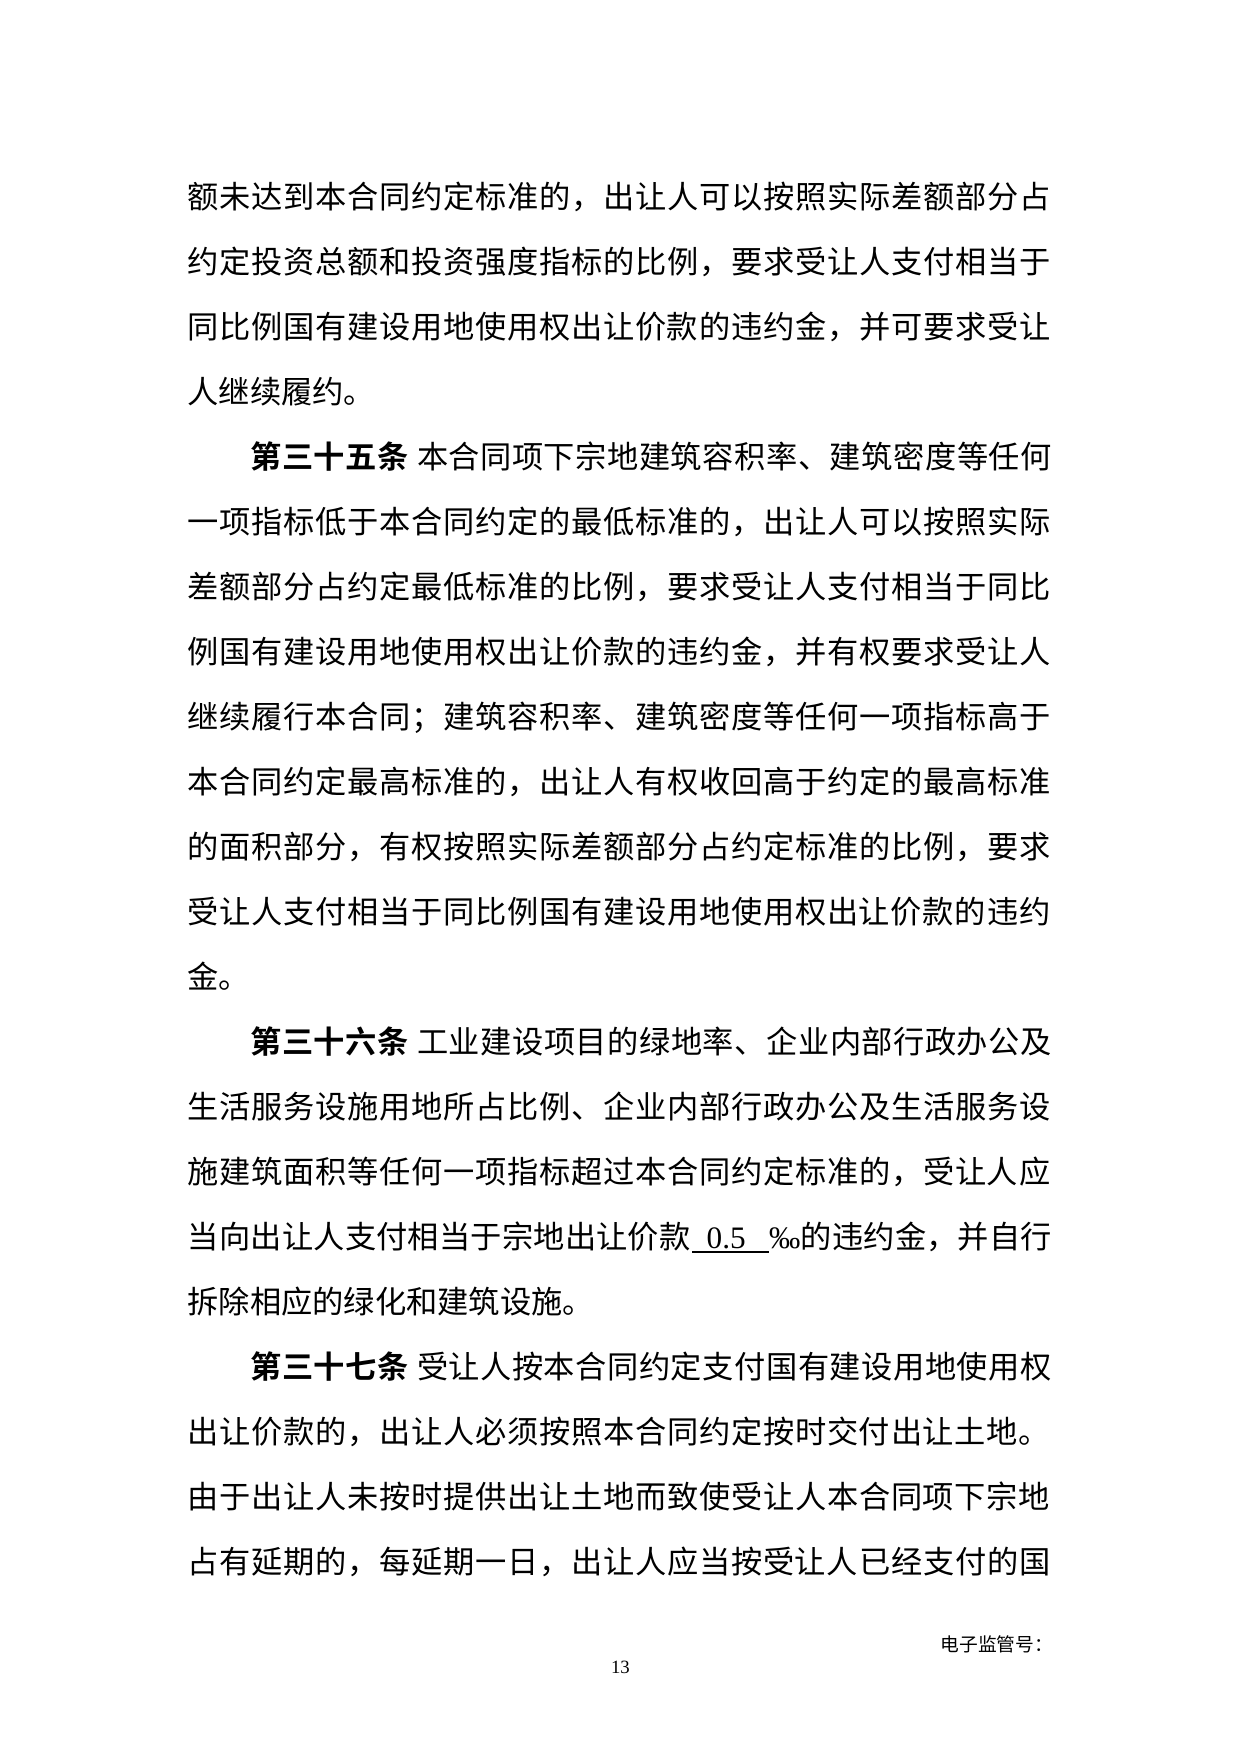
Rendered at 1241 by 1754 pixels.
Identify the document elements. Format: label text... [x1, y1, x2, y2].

text 第三十六条 工业建设项目的绿地率、企业内部行政办公及生活服务设施用地所占比例、企业内部行政办公及生活服务设施建筑面积等任何一项指标超过本合同约定标准的，受让人应当向出让人支付相当于宗地出让价款 0.5 ‰的违约金，并自行拆除相应的绿化和建筑设施。 [187, 1007, 1053, 1332]
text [187, 1332, 1053, 1592]
text 第三十五条 本合同项下宗地建筑容积率、建筑密度等任何一项指标低于本合同约定的最低标准的，出让人可以按照实际差额部分占约定最低标准的比例，要求受让人支付相当于同比例国有建设用地使用权出让价款的违约金，并有权要求受让人继续履行本合同；建筑容积率、建筑密度等任何一项指标高于本合同约定最高标准的，出让人有权收回高于约定的最高标准的面积部分，有权按照实际差额部分占约定标准的比例，要求受让人支付相当于同比例国有建设用地使用权出让价款的违约金。 [187, 422, 1053, 1007]
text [187, 162, 1053, 422]
